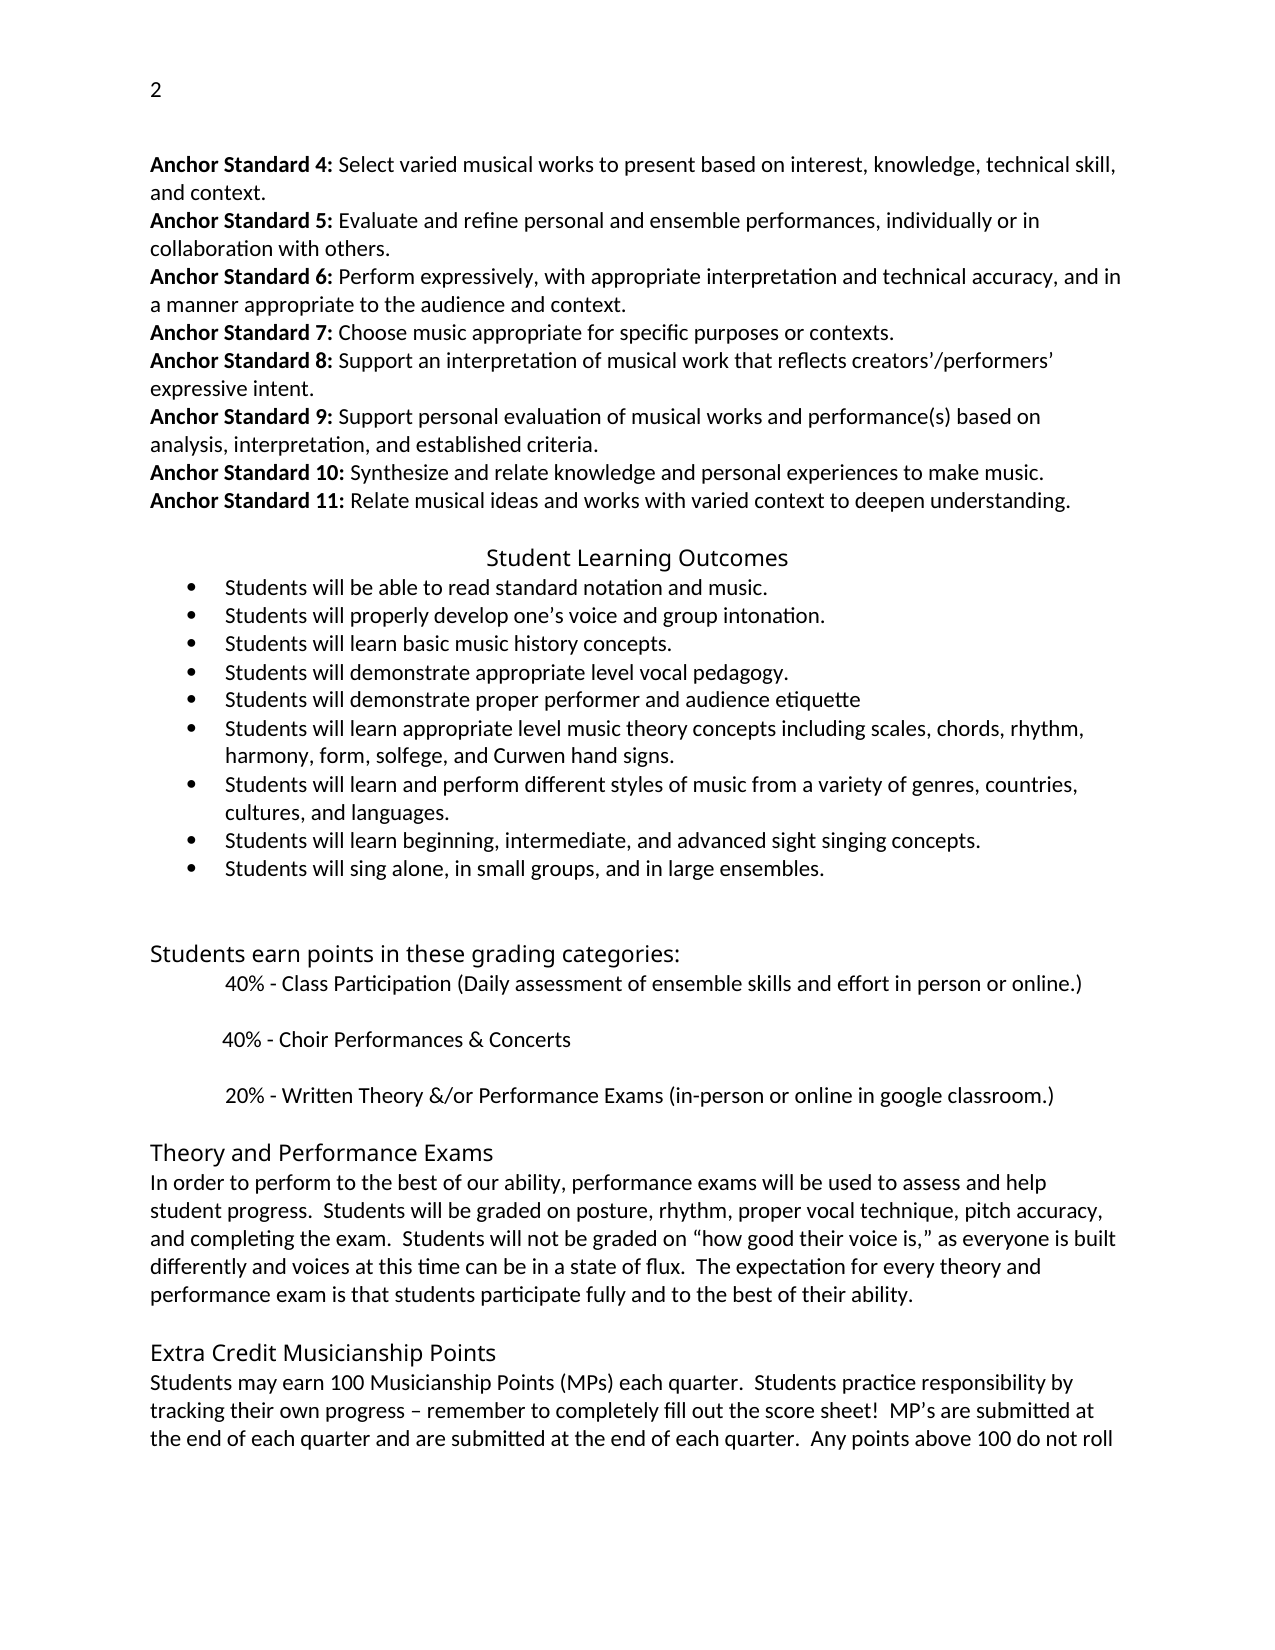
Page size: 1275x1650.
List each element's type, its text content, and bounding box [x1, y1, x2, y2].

text Anchor Standard 9: Support personal evaluation of musical works and performance(s) based on analysis, interpretation, and established criteria. [150, 402, 1125, 458]
list Students will properly develop one’s voice and group intonation. [187, 602, 1125, 629]
text Anchor Standard 8: Support an interpretation of musical work that reflects creators’/performers’ expressive intent. [150, 346, 1125, 402]
list Students will be able to read standard notation and music. [187, 573, 1125, 602]
text 40% - Choir Performances & Concerts [150, 1025, 1125, 1053]
list Students will demonstrate proper performer and audience etiquette [187, 686, 1125, 714]
list Students will learn basic music history concepts. [187, 629, 1125, 658]
text Anchor Standard 10: Synthesize and relate knowledge and personal experiences to make music. [150, 458, 1125, 486]
list Students will demonstrate appropriate level vocal pedagogy. [187, 658, 1125, 686]
list Students will learn appropriate level music theory concepts including scales, chords, rhythm, harmony, form, solfege, and Curwen hand signs. [187, 714, 1125, 770]
list Students will sing alone, in small groups, and in large ensembles. [187, 854, 1125, 882]
text Anchor Standard 11: Relate musical ideas and works with varied context to deepen understanding. [150, 486, 1125, 514]
text Theory and Performance Exams [150, 1137, 1125, 1168]
text 40% - Class Participation (Daily assessment of ensemble skills and effort in person or online.) [150, 969, 1125, 997]
text Students earn points in these grading categories: [150, 938, 1125, 969]
text Anchor Standard 5: Evaluate and refine personal and ensemble performances, individually or in collaboration with others. [150, 206, 1125, 262]
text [150, 1368, 1125, 1452]
text Extra Credit Musicianship Points [150, 1337, 1125, 1368]
text Anchor Standard 4: Select varied musical works to present based on interest, knowledge, technical skill, and context. [150, 150, 1125, 206]
text Anchor Standard 6: Perform expressively, with appropriate interpretation and technical accuracy, and in a manner appropriate to the audience and context. [150, 262, 1125, 318]
text Anchor Standard 7: Choose music appropriate for specific purposes or contexts. [150, 318, 1125, 346]
list Students will learn and perform different styles of music from a variety of genres, countries, cultures, and languages. [187, 770, 1125, 826]
list Students will learn beginning, intermediate, and advanced sight singing concepts. [187, 826, 1125, 854]
text In order to perform to the best of our ability, performance exams will be used to assess and help student progress. Students will be graded on posture, rhythm, proper vocal technique, pitch accuracy, and completing the exam. Students will not be graded on “how good their voice is,” as everyone is built differently and voices at this time can be in a state of flux. The expectation for every theory and performance exam is that students participate fully and to the best of their ability. [150, 1168, 1125, 1308]
text Student Learning Outcomes [150, 542, 1125, 573]
text 20% - Written Theory &/or Performance Exams (in-person or online in google classroom.) [150, 1081, 1125, 1109]
